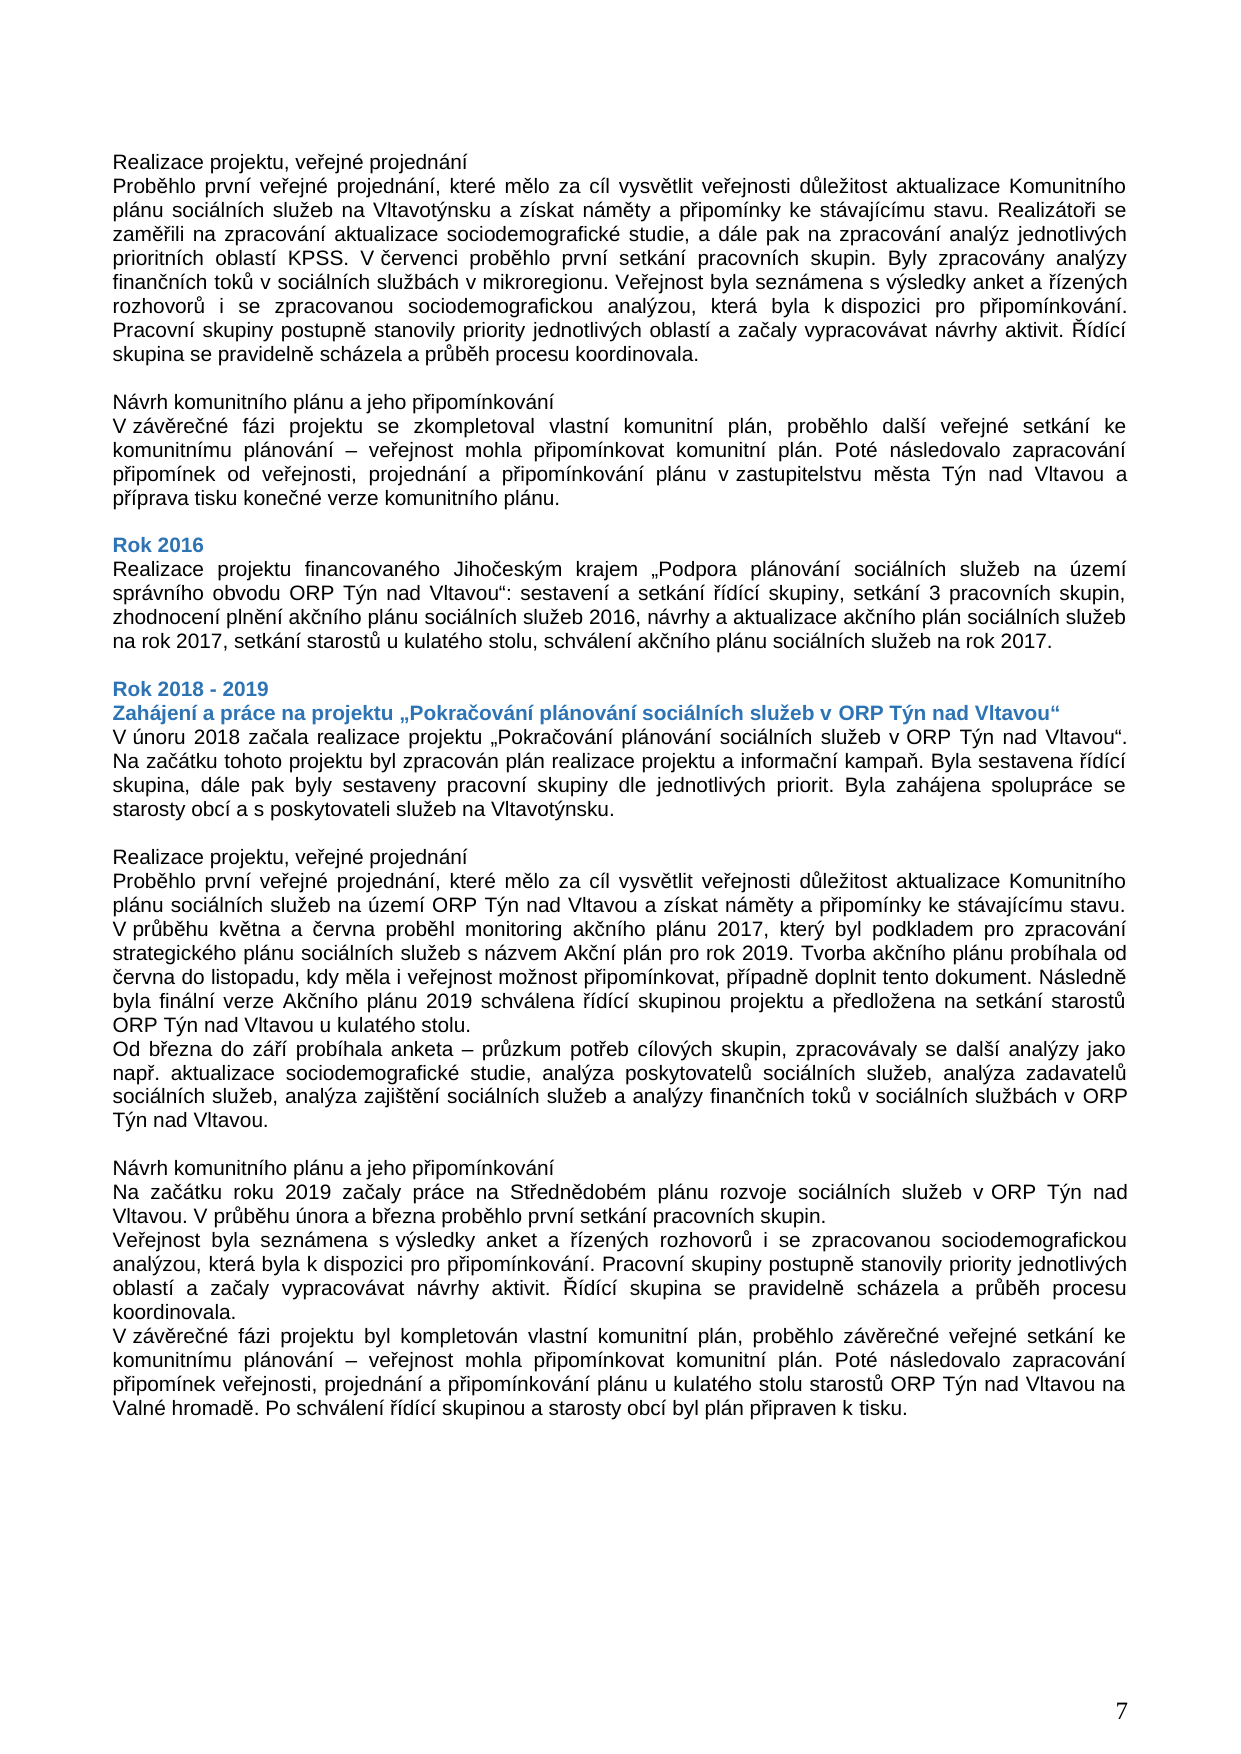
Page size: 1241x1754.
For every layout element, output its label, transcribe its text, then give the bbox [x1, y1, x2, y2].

text Rok 2016 [112, 533, 1128, 557]
text Realizace projektu, veřejné projednání [112, 845, 1128, 869]
text V závěrečné fázi projektu se zkompletoval vlastní komunitní plán, proběhlo další veřejné setkání ke komunitnímu plánování – veřejnost mohla připomínkovat komunitní plán. Poté následovalo zapracování připomínek od veřejnosti, projednání a připomínkování plánu v zastupitelstvu města Týn nad Vltavou a příprava tisku konečné verze komunitního plánu. [112, 413, 1128, 509]
text Zahájení a práce na projektu „Pokračování plánování sociálních služeb v ORP Týn nad Vltavou“ [112, 701, 1128, 725]
text Realizace projektu financovaného Jihočeským krajem „Podpora plánování sociálních služeb na území správního obvodu ORP Týn nad Vltavou“: sestavení a setkání řídící skupiny, setkání 3 pracovních skupin, zhodnocení plnění akčního plánu sociálních služeb 2016, návrhy a aktualizace akčního plán sociálních služeb na rok 2017, setkání starostů u kulatého stolu, schválení akčního plánu sociálních služeb na rok 2017. [112, 557, 1128, 653]
text V únoru 2018 začala realizace projektu „Pokračování plánování sociálních služeb v ORP Týn nad Vltavou“. Na začátku tohoto projektu byl zpracován plán realizace projektu a informační kampaň. Byla sestavena řídící skupina, dále pak byly sestaveny pracovní skupiny dle jednotlivých priorit. Byla zahájena spolupráce se starosty obcí a s poskytovateli služeb na Vltavotýnsku. [112, 725, 1128, 821]
text Proběhlo první veřejné projednání, které mělo za cíl vysvětlit veřejnosti důležitost aktualizace Komunitního plánu sociálních služeb na Vltavotýnsku a získat náměty a připomínky ke stávajícímu stavu. Realizátoři se zaměřili na zpracování aktualizace sociodemografické studie, a dále pak na zpracování analýz jednotlivých prioritních oblastí KPSS. V červenci proběhlo první setkání pracovních skupin. Byly zpracovány analýzy finančních toků v sociálních službách v mikroregionu. Veřejnost byla seznámena s výsledky anket a řízených rozhovorů i se zpracovanou sociodemografickou analýzou, která byla k dispozici pro připomínkování. Pracovní skupiny postupně stanovily priority jednotlivých oblastí a začaly vypracovávat návrhy aktivit. Řídící skupina se pravidelně scházela a průběh procesu koordinovala. [112, 174, 1128, 366]
text Realizace projektu, veřejné projednání [112, 150, 1128, 174]
text Veřejnost byla seznámena s výsledky anket a řízených rozhovorů i se zpracovanou sociodemografickou analýzou, která byla k dispozici pro připomínkování. Pracovní skupiny postupně stanovily priority jednotlivých oblastí a začaly vypracovávat návrhy aktivit. Řídící skupina se pravidelně scházela a průběh procesu koordinovala. [112, 1228, 1128, 1324]
text Návrh komunitního plánu a jeho připomínkování [112, 1156, 1128, 1180]
text V závěrečné fázi projektu byl kompletován vlastní komunitní plán, proběhlo závěrečné veřejné setkání ke komunitnímu plánování – veřejnost mohla připomínkovat komunitní plán. Poté následovalo zapracování připomínek veřejnosti, projednání a připomínkování plánu u kulatého stolu starostů ORP Týn nad Vltavou na Valné hromadě. Po schválení řídící skupinou a starosty obcí byl plán připraven k tisku. [112, 1324, 1128, 1420]
text Na začátku roku 2019 začaly práce na Střednědobém plánu rozvoje sociálních služeb v ORP Týn nad Vltavou. V průběhu února a března proběhlo první setkání pracovních skupin. [112, 1180, 1128, 1228]
text Návrh komunitního plánu a jeho připomínkování [112, 389, 1128, 413]
text Proběhlo první veřejné projednání, které mělo za cíl vysvětlit veřejnosti důležitost aktualizace Komunitního plánu sociálních služeb na území ORP Týn nad Vltavou a získat náměty a připomínky ke stávajícímu stavu. V průběhu května a června proběhl monitoring akčního plánu 2017, který byl podkladem pro zpracování strategického plánu sociálních služeb s názvem Akční plán pro rok 2019. Tvorba akčního plánu probíhala od června do listopadu, kdy měla i veřejnost možnost připomínkovat, případně doplnit tento dokument. Následně byla finální verze Akčního plánu 2019 schválena řídící skupinou projektu a předložena na setkání starostů ORP Týn nad Vltavou u kulatého stolu. [112, 869, 1128, 1036]
text Od března do září probíhala anketa – průzkum potřeb cílových skupin, zpracovávaly se další analýzy jako např. aktualizace sociodemografické studie, analýza poskytovatelů sociálních služeb, analýza zadavatelů sociálních služeb, analýza zajištění sociálních služeb a analýzy finančních toků v sociálních službách v ORP Týn nad Vltavou. [112, 1036, 1128, 1132]
text Rok 2018 - 2019 [112, 677, 1128, 701]
